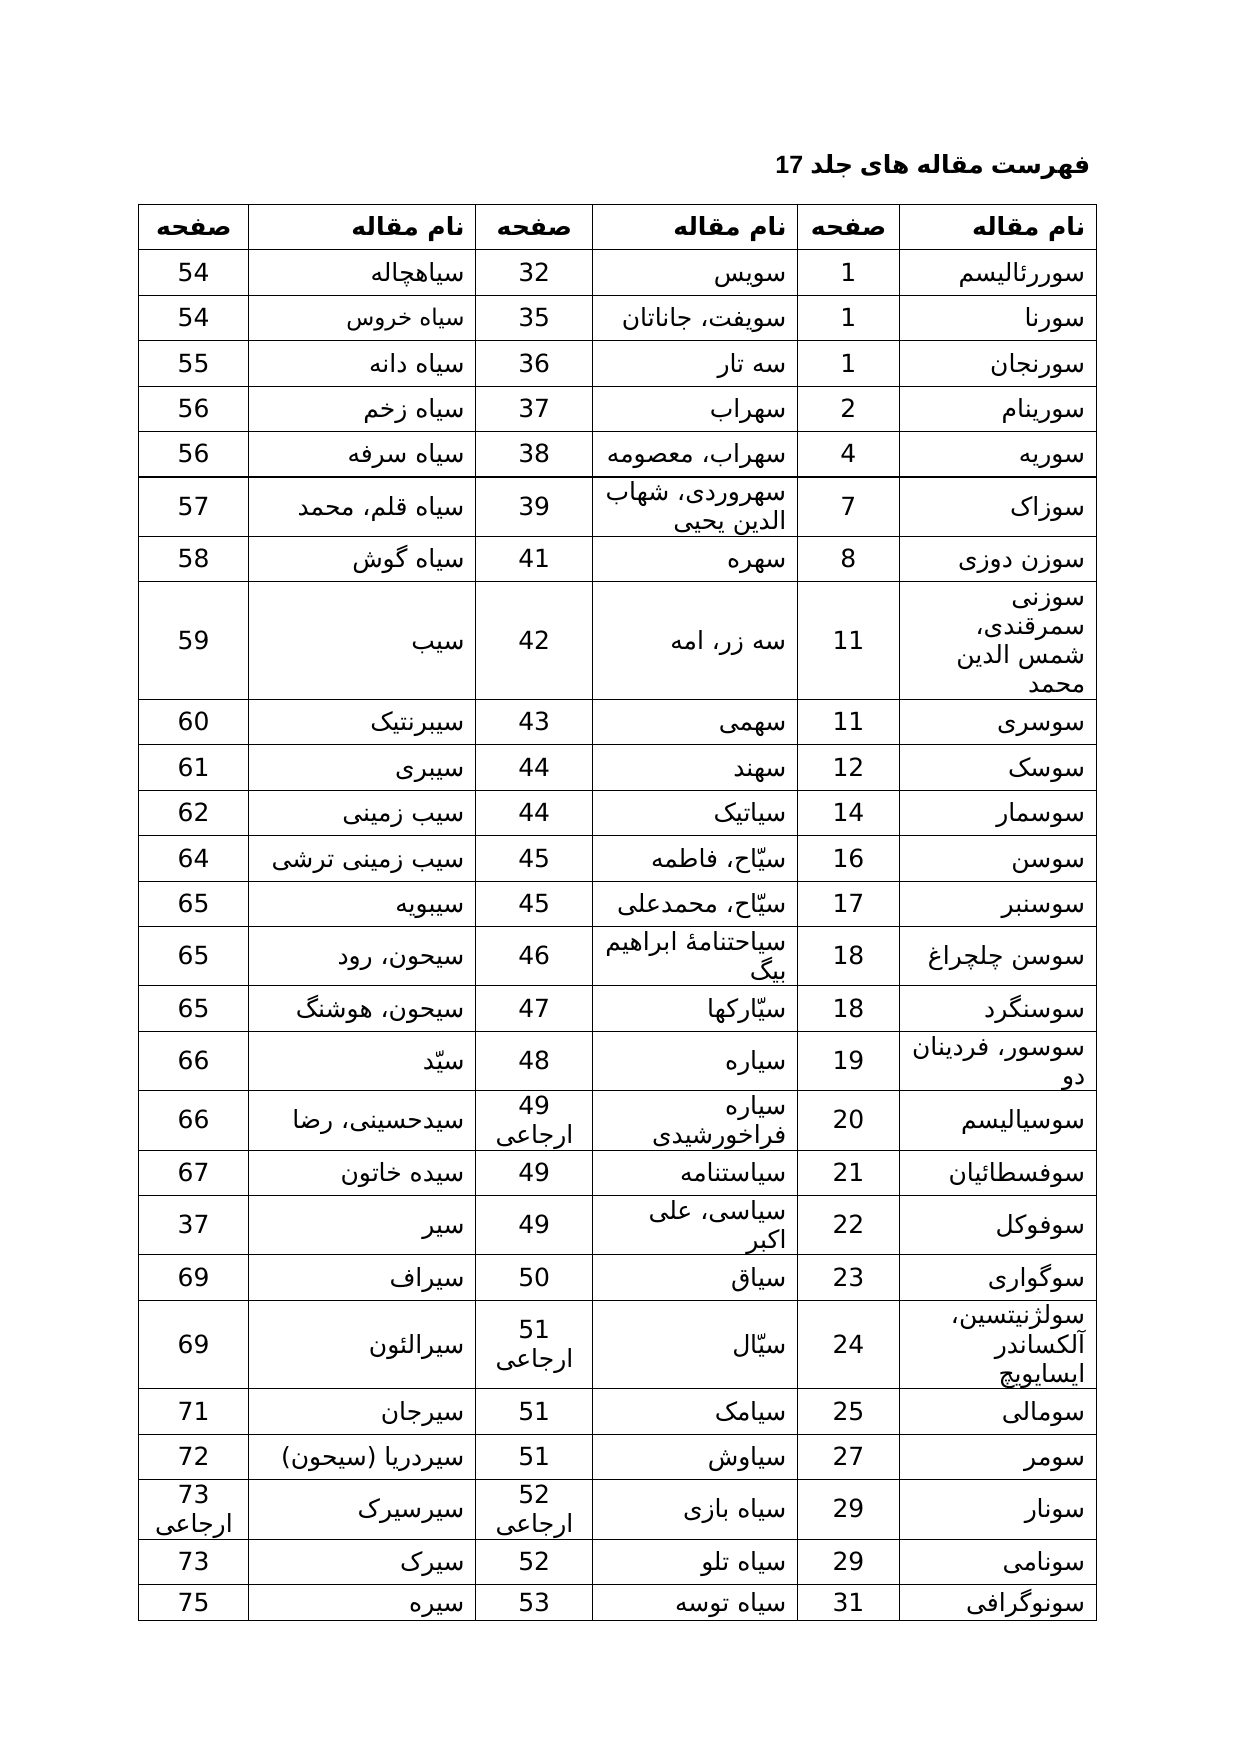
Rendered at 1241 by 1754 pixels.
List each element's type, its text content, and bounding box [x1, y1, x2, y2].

table_cell سیاوش [593, 1435, 797, 1479]
table_cell سیاه قلم، محمد [249, 478, 475, 536]
table_cell سیاه زخم [249, 387, 475, 431]
table_cell 67 [139, 1151, 248, 1195]
table_cell سونار [900, 1480, 1096, 1538]
table_cell سیحون، رود [249, 927, 475, 985]
table_cell سیاه سرفه [249, 432, 475, 476]
table_cell سیاستنامه [593, 1151, 797, 1195]
table_cell 43 [476, 700, 592, 744]
table_cell 16 [798, 836, 899, 881]
table_cell سوزنی سمرقندی، شمس الدین محمد [900, 582, 1096, 699]
table_cell سوزاک [900, 478, 1096, 536]
table_cell سیامک [593, 1389, 797, 1434]
table_cell 11 [798, 582, 899, 699]
table_cell سیاحتنامۀ ابراهیم بیگ [593, 927, 797, 985]
table_cell سیرجان [249, 1389, 475, 1434]
table_cell سوسک [900, 745, 1096, 790]
table_cell 53 [476, 1585, 592, 1620]
table_cell 44 [476, 791, 592, 835]
table_cell سیحون، هوشنگ [249, 986, 475, 1031]
table_cell 72 [139, 1435, 248, 1479]
table_cell سیّاح، محمدعلی [593, 882, 797, 926]
table_cell سوررئالیسم [900, 250, 1096, 295]
table_cell سیاه توسه [593, 1585, 797, 1620]
table_cell سیاسی، علی اکبر [593, 1196, 797, 1254]
table_cell سیاره [593, 1032, 797, 1090]
table_cell سوزن دوزی [900, 537, 1096, 581]
table_cell 51 ارجاعی [476, 1301, 592, 1388]
table_cell 18 [798, 986, 899, 1031]
table_cell سیاق [593, 1255, 797, 1300]
table_cell 23 [798, 1255, 899, 1300]
table_cell سوسور، فردینان دو [900, 1032, 1096, 1090]
table_cell سیب زمینی [249, 791, 475, 835]
table_cell سیاه بازی [593, 1480, 797, 1538]
table_cell 73 ارجاعی [139, 1480, 248, 1538]
table_cell 61 [139, 745, 248, 790]
table_cell 11 [798, 700, 899, 744]
table_cell 38 [476, 432, 592, 476]
table_cell 31 ارجاعی [798, 1585, 899, 1620]
table_cell 51 [476, 1389, 592, 1434]
table_cell 4 [798, 432, 899, 476]
table_cell سیرک [249, 1540, 475, 1584]
table_cell سویفت، جاناتان [593, 296, 797, 340]
table_cell سه تار [593, 341, 797, 386]
table_cell 1 [798, 250, 899, 295]
table_cell 24 [798, 1301, 899, 1388]
table_cell سیردریا (سیحون) [249, 1435, 475, 1479]
table_cell 25 [798, 1389, 899, 1434]
table_cell 19 [798, 1032, 899, 1090]
table_cell 29 [798, 1480, 899, 1538]
table_cell سیّد [249, 1032, 475, 1090]
table_cell سیرسیرک [249, 1480, 475, 1538]
table_cell سیده خاتون [249, 1151, 475, 1195]
table_cell 22 [798, 1196, 899, 1254]
table_cell 66 [139, 1032, 248, 1090]
table_cell 48 [476, 1032, 592, 1090]
table_cell سهند [593, 745, 797, 790]
table_cell سوفوکل [900, 1196, 1096, 1254]
table_cell 7 [798, 478, 899, 536]
table_cell سوسمار [900, 791, 1096, 835]
table_cell 1 [798, 341, 899, 386]
table_cell 14 [798, 791, 899, 835]
table_cell سیاه خروس [249, 296, 475, 340]
table_cell 49 [476, 1151, 592, 1195]
table_cell سونوگرافی [900, 1585, 1096, 1620]
table_cell سیبری [249, 745, 475, 790]
table_cell 49 ارجاعی [476, 1091, 592, 1149]
table_cell سیّال [593, 1301, 797, 1388]
table_cell سوسنگرد [900, 986, 1096, 1031]
table_cell 32 [476, 250, 592, 295]
table_header نام مقاله [249, 205, 475, 249]
table_cell سهره [593, 537, 797, 581]
table_cell 52 ارجاعی [476, 1480, 592, 1538]
table_cell سوسری [900, 700, 1096, 744]
table_cell 39 [476, 478, 592, 536]
table_cell 65 [139, 986, 248, 1031]
table_cell 12 [798, 745, 899, 790]
table_cell 55 [139, 341, 248, 386]
table_cell 51 [476, 1435, 592, 1479]
table_cell سیاهچاله [249, 250, 475, 295]
table_cell 60 [139, 700, 248, 744]
table_cell سهروردی، شهاب الدین یحیی [593, 478, 797, 536]
table_cell سونامی [900, 1540, 1096, 1584]
table_cell سورینام [900, 387, 1096, 431]
table_cell سیر [249, 1196, 475, 1254]
table_cell 69 [139, 1255, 248, 1300]
table_cell 27 [798, 1435, 899, 1479]
table_cell سورنا [900, 296, 1096, 340]
table_cell سیاه گوش [249, 537, 475, 581]
table_cell 71 [139, 1389, 248, 1434]
table_cell سومر [900, 1435, 1096, 1479]
table_header صفحه [798, 205, 899, 249]
text فهرست مقاله های جلد 17 [150, 150, 1090, 179]
table_cell 37 [476, 387, 592, 431]
table_cell 64 [139, 836, 248, 881]
table_cell 36 [476, 341, 592, 386]
table_cell 17 [798, 882, 899, 926]
table_cell 73 [139, 1540, 248, 1584]
table_header صفحه [139, 205, 248, 249]
table_cell سیبرنتیک [249, 700, 475, 744]
table_cell 45 [476, 882, 592, 926]
table_cell سورنجان [900, 341, 1096, 386]
table_cell 59 [139, 582, 248, 699]
table_cell 56 [139, 432, 248, 476]
table_cell سیراف [249, 1255, 475, 1300]
table_cell سهمی [593, 700, 797, 744]
table_cell 44 [476, 745, 592, 790]
table_cell 18 [798, 927, 899, 985]
table_cell 66 [139, 1091, 248, 1149]
table_cell سوسنبر [900, 882, 1096, 926]
table_cell سوریه [900, 432, 1096, 476]
table_cell سومالی [900, 1389, 1096, 1434]
table_cell سیاتیک [593, 791, 797, 835]
table_cell 49 [476, 1196, 592, 1254]
table_cell سولژنیتسین، آلکساندر ایسایویچ [900, 1301, 1096, 1388]
table_header صفحه [476, 205, 592, 249]
table_cell سیاه دانه [249, 341, 475, 386]
table_cell 58 [139, 537, 248, 581]
table_cell 50 [476, 1255, 592, 1300]
table_cell سوسن چلچراغ [900, 927, 1096, 985]
table_cell سیّارکها [593, 986, 797, 1031]
table_cell سیبویه [249, 882, 475, 926]
table_cell سیدحسینی، رضا [249, 1091, 475, 1149]
table_cell سیرالئون [249, 1301, 475, 1388]
table_cell 47 [476, 986, 592, 1031]
table_cell 65 [139, 927, 248, 985]
table_cell 54 [139, 250, 248, 295]
table_cell 45 [476, 836, 592, 881]
table_cell 20 [798, 1091, 899, 1149]
table_cell سوسیالیسم [900, 1091, 1096, 1149]
table_cell سه زر، امه [593, 582, 797, 699]
table_cell 1 [798, 296, 899, 340]
table_cell سیب زمینی ترشی [249, 836, 475, 881]
table_cell سیب [249, 582, 475, 699]
table_cell 57 [139, 478, 248, 536]
table_cell سیاه تلو [593, 1540, 797, 1584]
table_cell سوفسطائیان [900, 1151, 1096, 1195]
table_header نام مقاله [900, 205, 1096, 249]
table_cell 2 [798, 387, 899, 431]
table_cell 56 [139, 387, 248, 431]
table_cell سهراب، معصومه [593, 432, 797, 476]
table_cell 42 [476, 582, 592, 699]
table_cell سوسن [900, 836, 1096, 881]
table_cell 8 [798, 537, 899, 581]
table_cell 21 [798, 1151, 899, 1195]
table_cell سیّاح، فاطمه [593, 836, 797, 881]
table_cell 69 [139, 1301, 248, 1388]
table_header نام مقاله [593, 205, 797, 249]
table_cell 54 [139, 296, 248, 340]
table_cell 46 [476, 927, 592, 985]
table_cell 52 [476, 1540, 592, 1584]
table_cell سهراب [593, 387, 797, 431]
table_cell سیره [249, 1585, 475, 1620]
table_cell 75 [139, 1585, 248, 1620]
table_cell 35 [476, 296, 592, 340]
table_cell 65 [139, 882, 248, 926]
table_cell سویس [593, 250, 797, 295]
table_cell سیاره فراخورشیدی [593, 1091, 797, 1149]
table_cell سوگواری [900, 1255, 1096, 1300]
table_cell 62 [139, 791, 248, 835]
table_cell 41 [476, 537, 592, 581]
table_cell 37 [139, 1196, 248, 1254]
table_cell 29 [798, 1540, 899, 1584]
